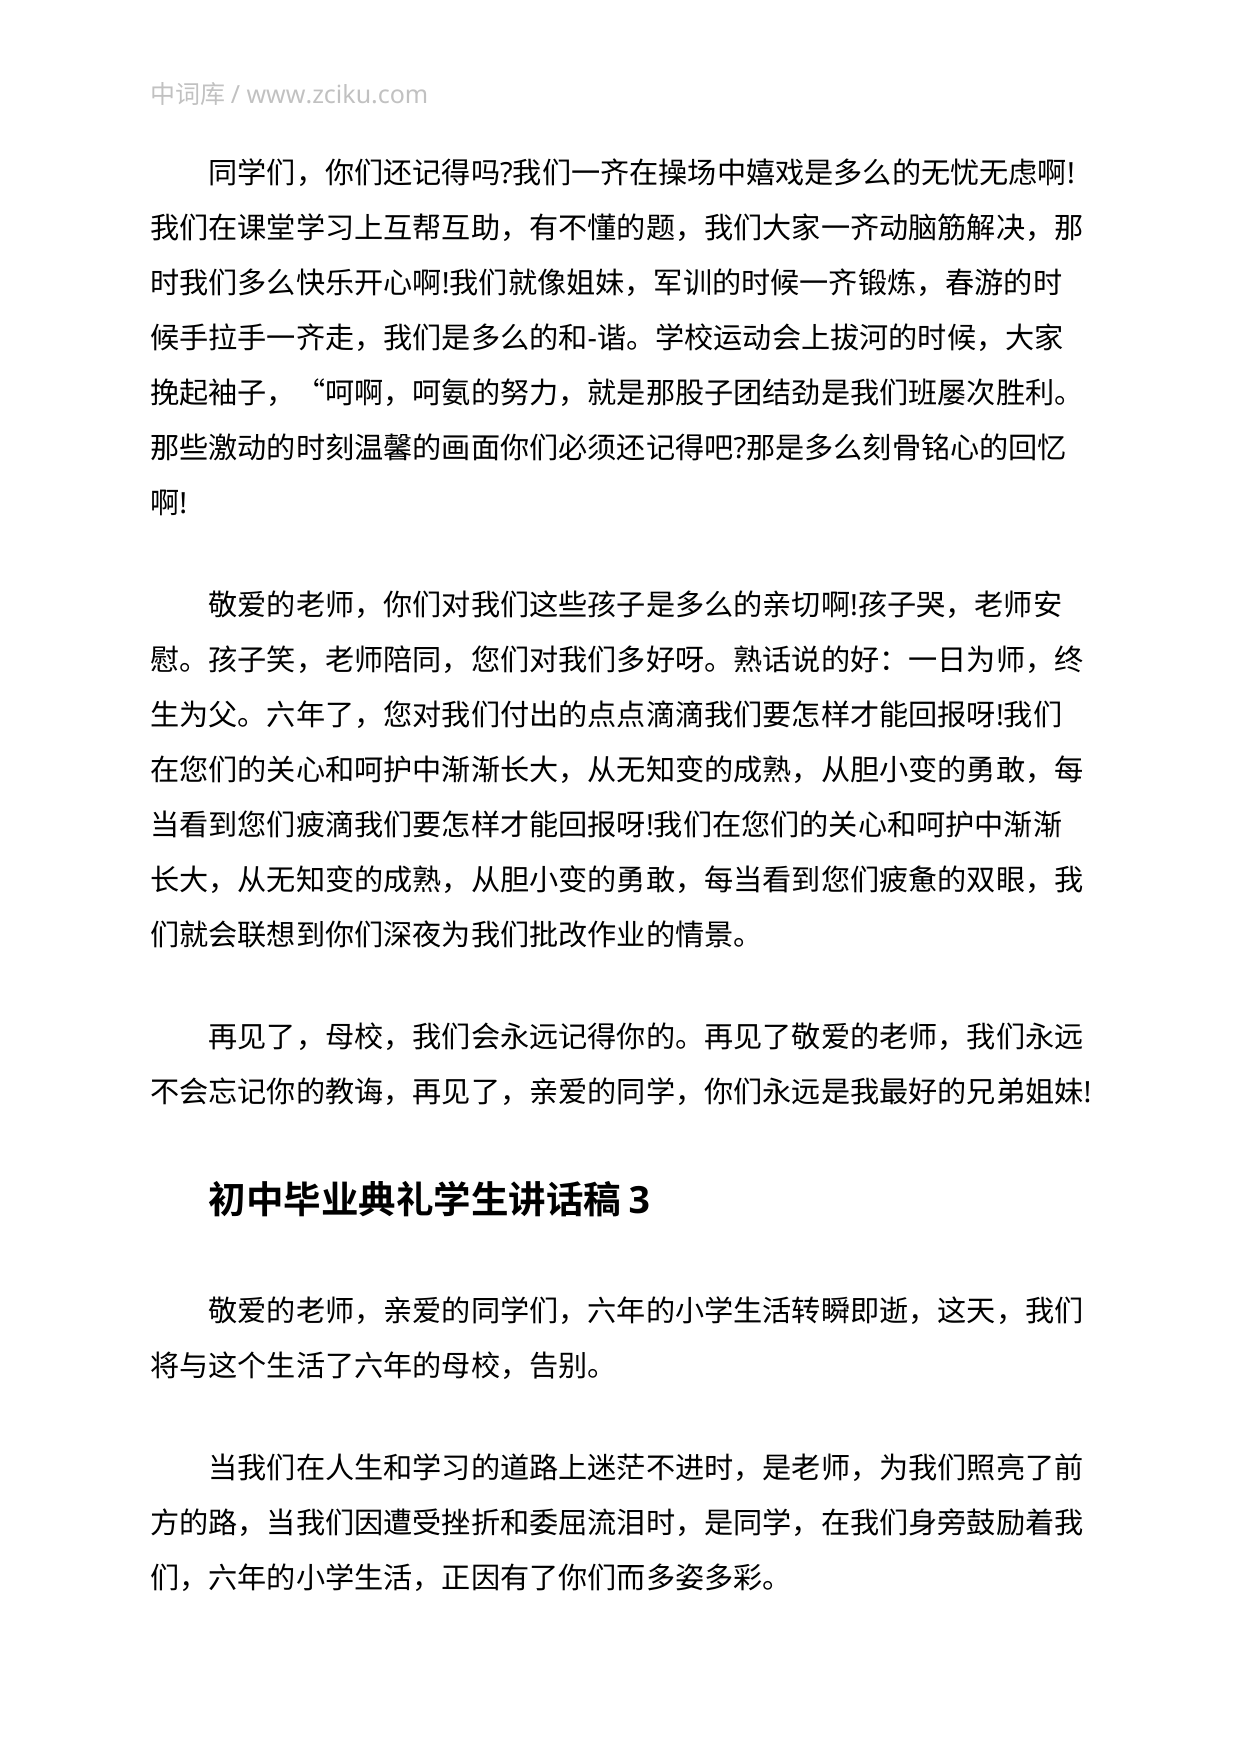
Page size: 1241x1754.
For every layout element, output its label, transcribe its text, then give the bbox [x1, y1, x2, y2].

text 再见了，母校，我们会永远记得你的。再见了敬爱的老师，我们永远不会忘记你的教诲，再见了，亲爱的同学，你们永远是我最好的兄弟姐妹! [150, 1013, 1090, 1111]
text 敬爱的老师，你们对我们这些孩子是多么的亲切啊!孩子哭，老师安慰。孩子笑，老师陪同，您们对我们多好呀。熟话说的好：一日为师，终生为父。六年了，您对我们付出的点点滴滴我们要怎样才能回报呀!我们在您们的关心和呵护中渐渐长大，从无知变的成熟，从胆小变的勇敢，每当看到您们疲滴我们要怎样才能回报呀!我们在您们的关心和呵护中渐渐长大，从无知变的成熟，从胆小变的勇敢，每当看到您们疲惫的双眼，我们就会联想到你们深夜为我们批改作业的情景。 [150, 582, 1090, 954]
text 当我们在人生和学习的道路上迷茫不进时，是老师，为我们照亮了前方的路，当我们因遭受挫折和委屈流泪时，是同学，在我们身旁鼓励着我们，六年的小学生活，正因有了你们而多姿多彩。 [150, 1444, 1090, 1596]
text 同学们，你们还记得吗?我们一齐在操场中嬉戏是多么的无忧无虑啊!我们在课堂学习上互帮互助，有不懂的题，我们大家一齐动脑筋解决，那时我们多么快乐开心啊!我们就像姐妹，军训的时候一齐锻炼，春游的时候手拉手一齐走，我们是多么的和-谐。学校运动会上拔河的时候，大家挽起袖子，“呵啊，呵氨的努力，就是那股子团结劲是我们班屡次胜利。那些激动的时刻温馨的画面你们必须还记得吧?那是多么刻骨铭心的回忆啊! [150, 150, 1090, 522]
text 敬爱的老师，亲爱的同学们，六年的小学生活转瞬即逝，这天，我们将与这个生活了六年的母校，告别。 [150, 1288, 1090, 1385]
text 初中毕业典礼学生讲话稿3 [150, 1170, 1090, 1224]
